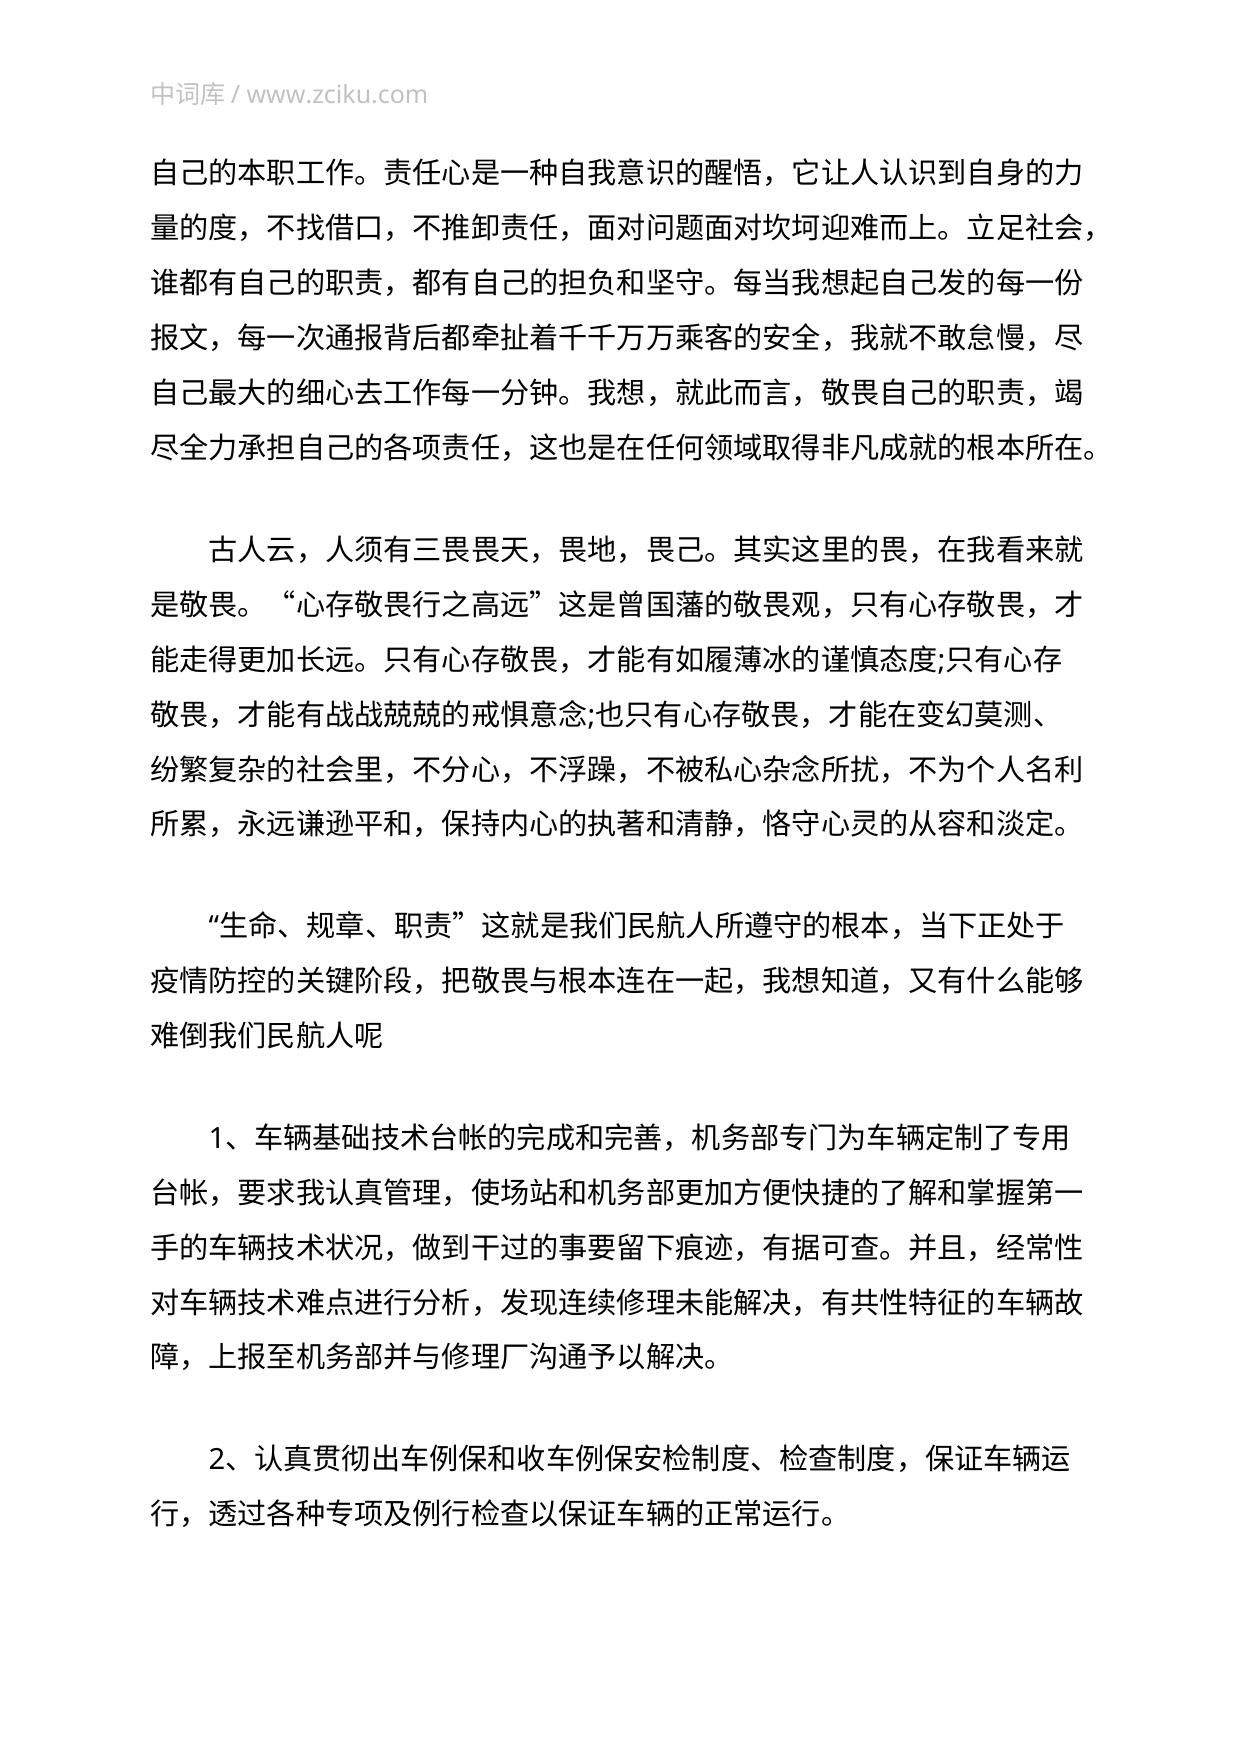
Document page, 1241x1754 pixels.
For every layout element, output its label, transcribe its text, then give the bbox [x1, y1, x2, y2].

text 1、车辆基础技术台帐的完成和完善，机务部专门为车辆定制了专用台帐，要求我认真管理，使场站和机务部更加方便快捷的了解和掌握第一手的车辆技术状况，做到干过的事要留下痕迹，有据可查。并且，经常性对车辆技术难点进行分析，发现连续修理未能解决，有共性特征的车辆故障，上报至机务部并与修理厂沟通予以解决。 [150, 1114, 1090, 1376]
text 古人云，人须有三畏畏天，畏地，畏己。其实这里的畏，在我看来就是敬畏。“心存敬畏行之高远”这是曾国藩的敬畏观，只有心存敬畏，才能走得更加长远。只有心存敬畏，才能有如履薄冰的谨慎态度;只有心存敬畏，才能有战战兢兢的戒惧意念;也只有心存敬畏，才能在变幻莫测、纷繁复杂的社会里，不分心，不浮躁，不被私心杂念所扰，不为个人名利所累，永远谦逊平和，保持内心的执著和清静，恪守心灵的从容和淡定。 [150, 526, 1090, 843]
text “生命、规章、职责”这就是我们民航人所遵守的根本，当下正处于疫情防控的关键阶段，把敬畏与根本连在一起，我想知道，又有什么能够难倒我们民航人呢 [150, 903, 1090, 1055]
text 2、认真贯彻出车例保和收车例保安检制度、检查制度，保证车辆运行，透过各种专项及例行检查以保证车辆的正常运行。 [150, 1436, 1090, 1533]
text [150, 150, 1090, 467]
